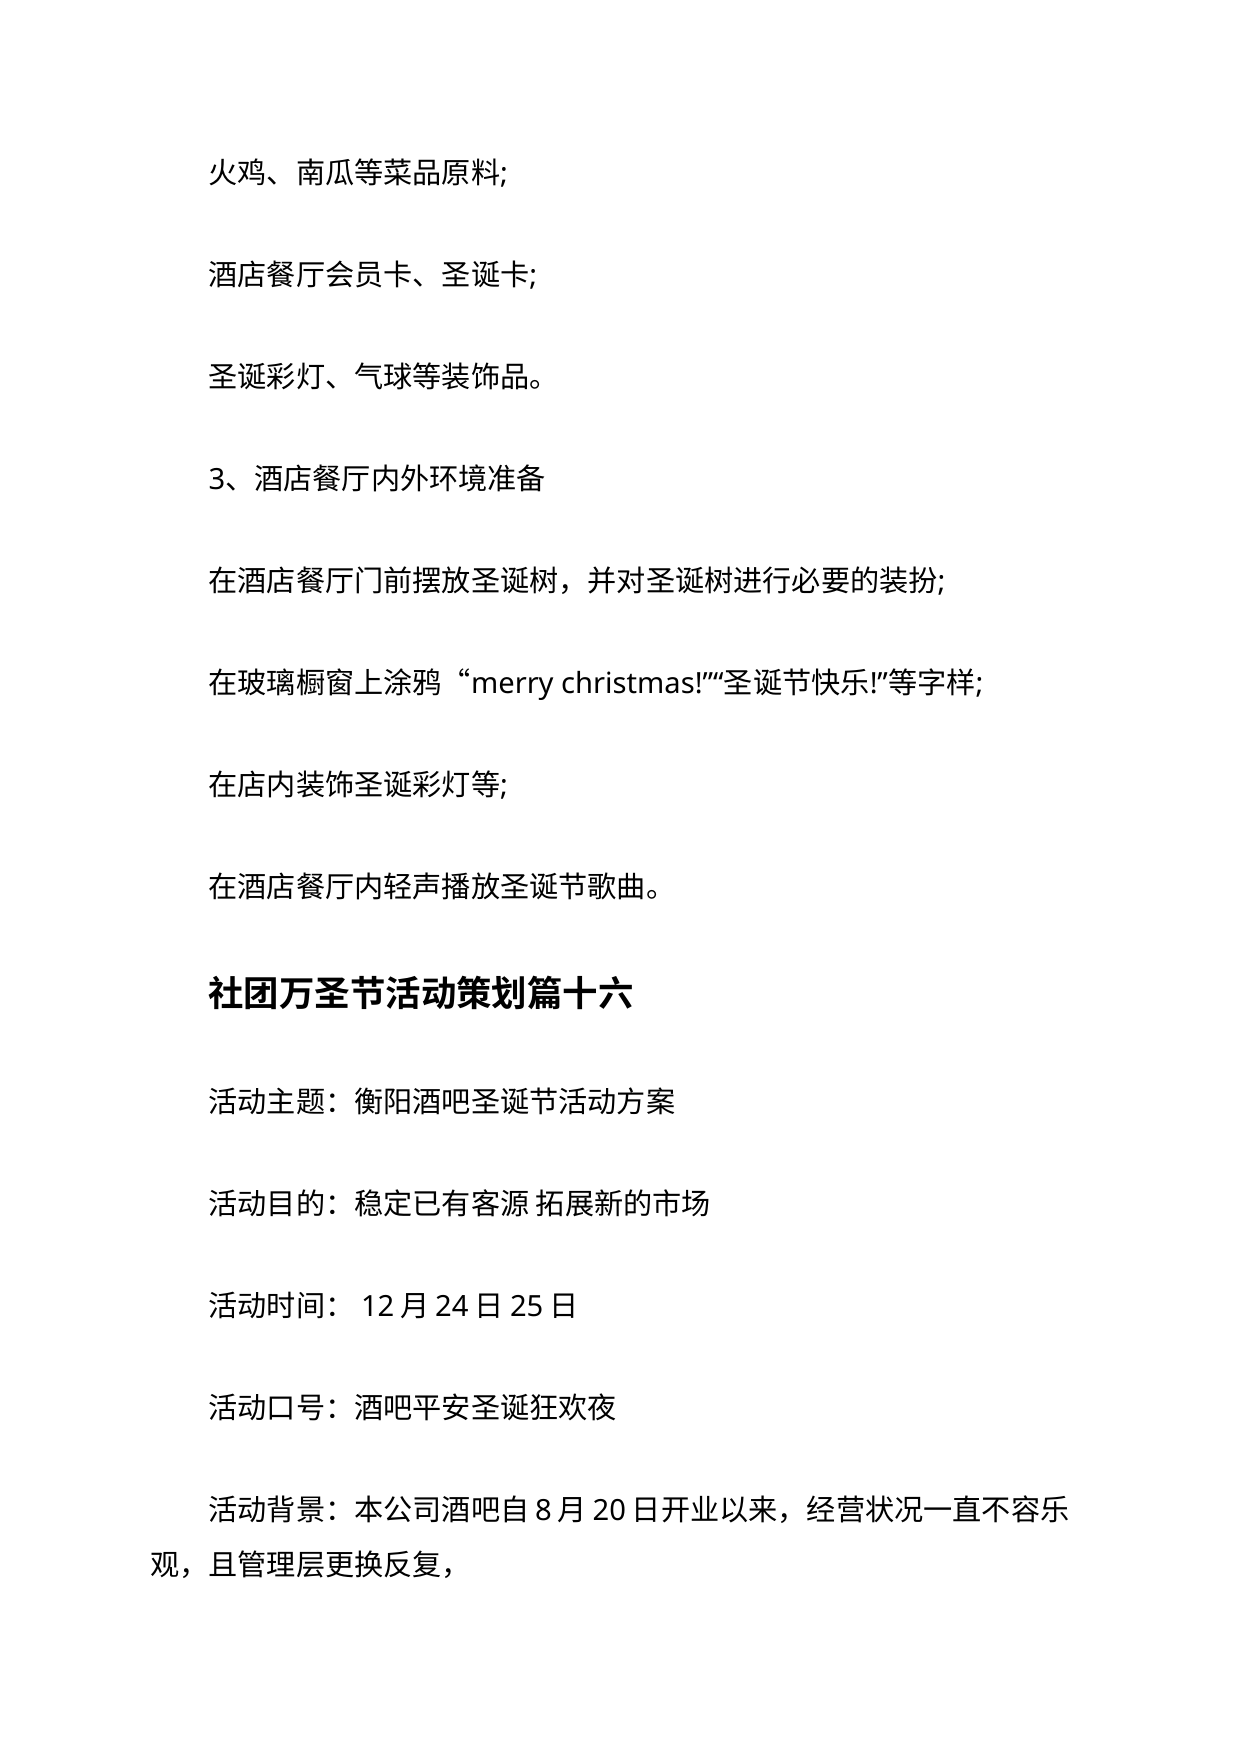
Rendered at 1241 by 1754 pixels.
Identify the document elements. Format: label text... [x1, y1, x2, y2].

text 酒店餐厅会员卡、圣诞卡; [150, 252, 1090, 294]
text 圣诞彩灯、气球等装饰品。 [150, 354, 1090, 396]
text 活动背景：本公司酒吧自8月20日开业以来，经营状况一直不容乐观，且管理层更换反复， [150, 1486, 1090, 1583]
text 在店内装饰圣诞彩灯等; [150, 762, 1090, 804]
text 在酒店餐厅内轻声播放圣诞节歌曲。 [150, 864, 1090, 906]
text 活动目的：稳定已有客源 拓展新的市场 [150, 1181, 1090, 1223]
text 活动主题：衡阳酒吧圣诞节活动方案 [150, 1079, 1090, 1121]
text 在玻璃橱窗上涂鸦“merry christmas!”“圣诞节快乐!”等字样; [150, 660, 1090, 702]
text 3、酒店餐厅内外环境准备 [150, 456, 1090, 498]
text 火鸡、南瓜等菜品原料; [150, 150, 1090, 192]
text 活动口号：酒吧平安圣诞狂欢夜 [150, 1384, 1090, 1427]
text 活动时间： 12月24日 25日 [150, 1282, 1090, 1325]
text 社团万圣节活动策划篇十六 [150, 965, 1090, 1017]
text 在酒店餐厅门前摆放圣诞树，并对圣诞树进行必要的装扮; [150, 558, 1090, 600]
